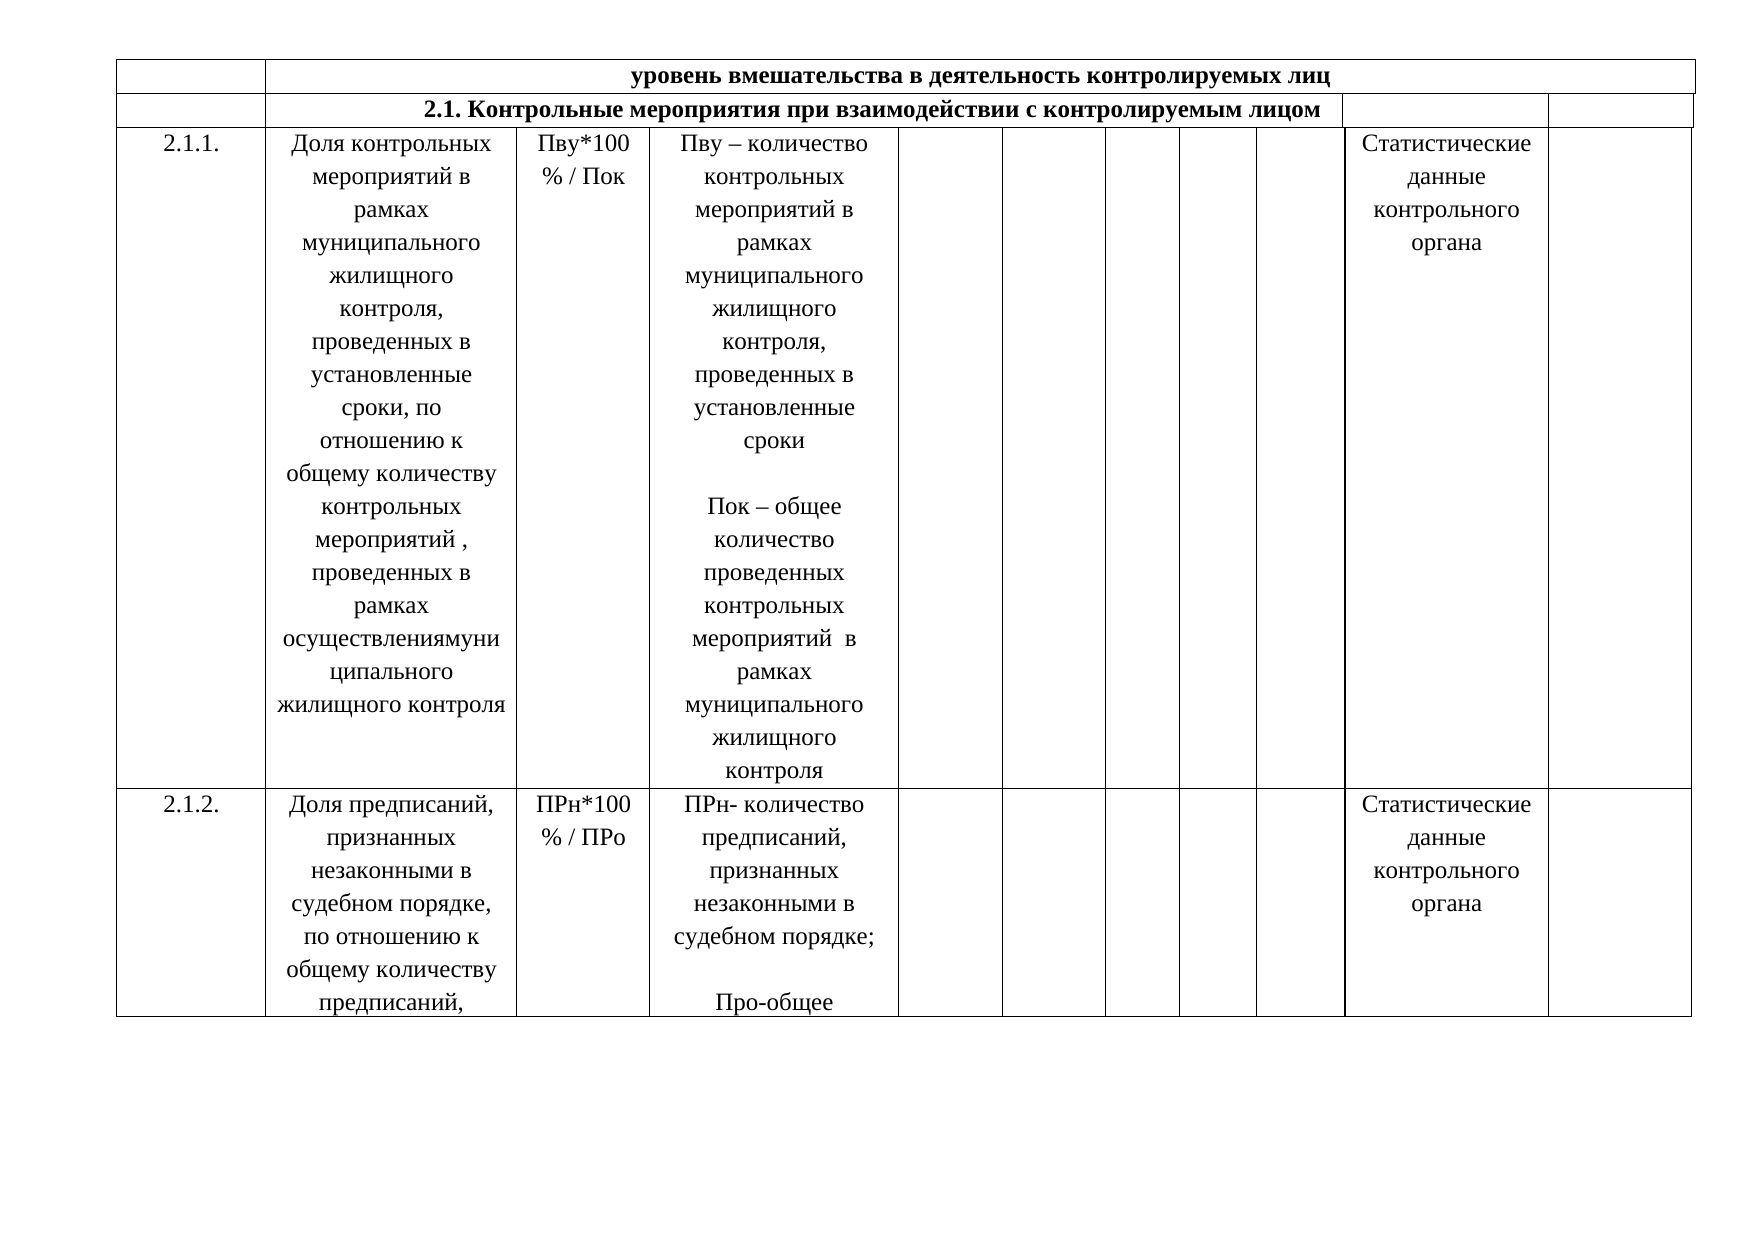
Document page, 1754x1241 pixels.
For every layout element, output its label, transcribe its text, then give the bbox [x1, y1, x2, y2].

table_cell 2.1.1. [117, 128, 265, 788]
table_cell [899, 789, 1002, 1016]
table_cell [1549, 94, 1693, 127]
table_cell [1106, 128, 1179, 788]
table_cell [1343, 94, 1548, 127]
table_cell ПРн*100% / ПРо [517, 789, 649, 1016]
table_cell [266, 60, 1695, 93]
table_cell [1549, 789, 1691, 1016]
table_cell 2. [117, 60, 265, 93]
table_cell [650, 789, 898, 1016]
table_cell 2.1.2. [117, 789, 265, 1016]
table_cell [1257, 128, 1344, 788]
table_cell [1003, 789, 1105, 1016]
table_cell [266, 789, 516, 1016]
table_cell Пву*100% / Пок [517, 128, 649, 788]
table_cell [1180, 789, 1256, 1016]
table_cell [1346, 789, 1548, 1016]
table_cell [1106, 789, 1179, 1016]
table_cell [899, 128, 1002, 788]
table_cell Статистические данные контрольного органа [1346, 128, 1548, 788]
table_cell Пву – количество контрольных мероприятий в рамках муниципального жилищного контроля, проведенных в установленные сроки Пок – общее количество проведенных контрольных мероприятий в рамках муниципального жилищного контроля [650, 128, 898, 788]
table_cell Доля контрольных мероприятий в рамках муниципального жилищного контроля, проведенных в установленные сроки, по отношению к общему количеству контрольных мероприятий , проведенных в рамках осуществлениямуниципального жилищного контроля [266, 128, 516, 788]
table_cell [1549, 128, 1691, 788]
table_cell [1257, 789, 1344, 1016]
table_cell 2.1. Контрольные мероприятия при взаимодействии с контролируемым лицом [266, 94, 1342, 127]
table_cell [1180, 128, 1256, 788]
table_cell [1003, 128, 1105, 788]
table_cell [117, 94, 265, 127]
